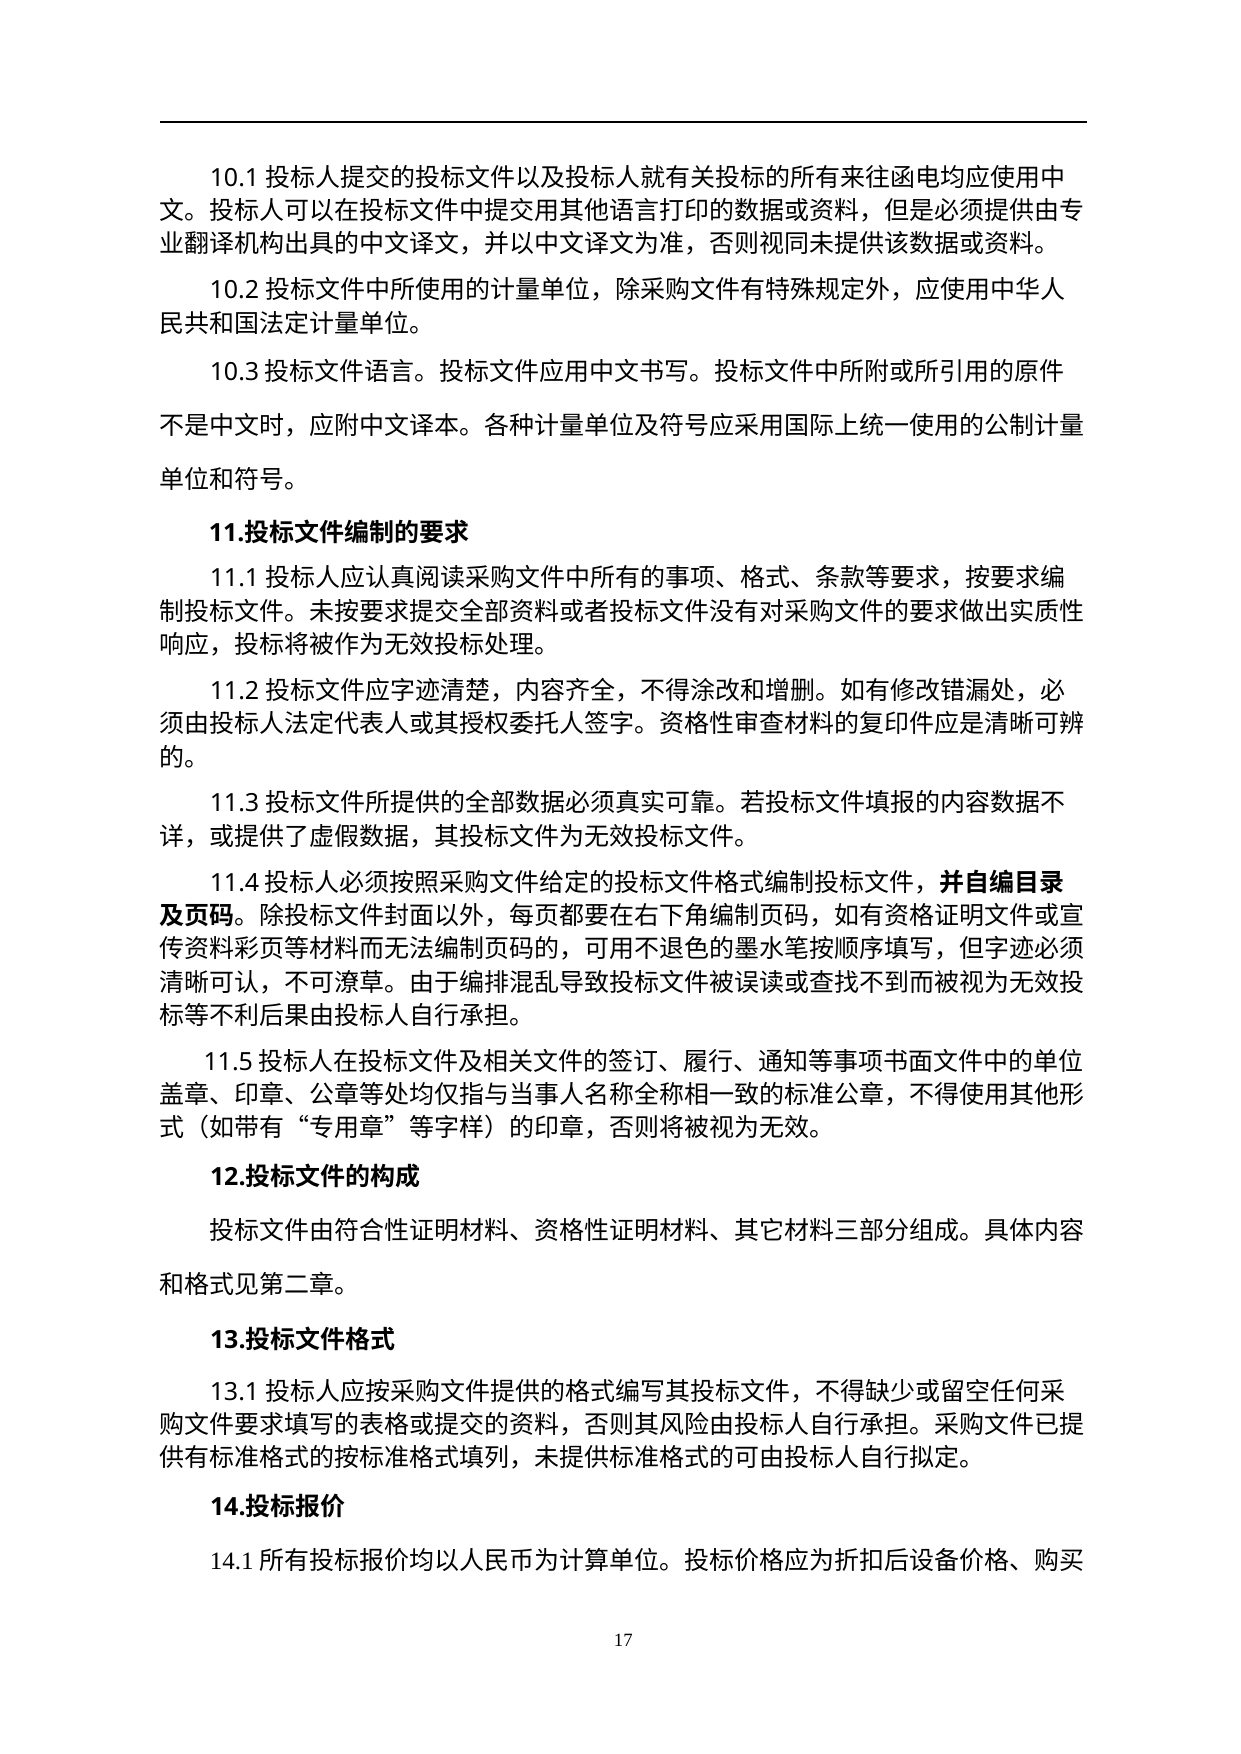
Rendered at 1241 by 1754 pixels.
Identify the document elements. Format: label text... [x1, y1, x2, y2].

list 11.5投标人在投标文件及相关文件的签订、履行、通知等事项书面文件中的单位盖章、印章、公章等处均仅指与当事人名称全称相一致的标准公章，不得使用其他形式（如带有“专用章”等字样）的印章，否则将被视为无效。 [159, 1043, 1087, 1143]
text 11.4投标人必须按照采购文件给定的投标文件格式编制投标文件，并自编目录及页码。除投标文件封面以外，每页都要在右下角编制页码，如有资格证明文件或宣传资料彩页等材料而无法编制页码的，可用不退色的墨水笔按顺序填写，但字迹必须清晰可认，不可潦草。由于编排混乱导致投标文件被误读或查找不到而被视为无效投标等不利后果由投标人自行承担。 [159, 864, 1087, 1031]
text 12.投标文件的构成 [159, 1156, 1087, 1192]
text 10.3投标文件语言。投标文件应用中文书写。投标文件中所附或所引用的原件不是中文时，应附中文译本。各种计量单位及符号应采用国际上统一使用的公制计量单位和符号。 [159, 351, 1087, 496]
text 10.1 投标人提交的投标文件以及投标人就有关投标的所有来往函电均应使用中文。投标人可以在投标文件中提交用其他语言打印的数据或资料，但是必须提供由专业翻译机构出具的中文译文，并以中文译文为准，否则视同未提供该数据或资料。 [159, 159, 1087, 259]
text 10.2 投标文件中所使用的计量单位，除采购文件有特殊规定外，应使用中华人民共和国法定计量单位。 [159, 272, 1087, 339]
text 14.投标报价 [159, 1486, 1087, 1522]
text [159, 1540, 1087, 1577]
text 11.1 投标人应认真阅读采购文件中所有的事项、格式、条款等要求，按要求编制投标文件。未按要求提交全部资料或者投标文件没有对采购文件的要求做出实质性响应，投标将被作为无效投标处理。 [159, 560, 1087, 660]
text 投标文件由符合性证明材料、资格性证明材料、其它材料三部分组成。具体内容和格式见第二章。 [159, 1210, 1087, 1301]
text 13.投标文件格式 [159, 1319, 1087, 1355]
text 11.2 投标文件应字迹清楚，内容齐全，不得涂改和增删。如有修改错漏处，必须由投标人法定代表人或其授权委托人签字。资格性审查材料的复印件应是清晰可辨的。 [159, 673, 1087, 773]
text 13.1 投标人应按采购文件提供的格式编写其投标文件，不得缺少或留空任何采购文件要求填写的表格或提交的资料，否则其风险由投标人自行承担。采购文件已提供有标准格式的按标准格式填列，未提供标准格式的可由投标人自行拟定。 [159, 1373, 1087, 1473]
text 11.3 投标文件所提供的全部数据必须真实可靠。若投标文件填报的内容数据不详，或提供了虚假数据，其投标文件为无效投标文件。 [159, 785, 1087, 852]
text 11.投标文件编制的要求 [159, 514, 1087, 548]
